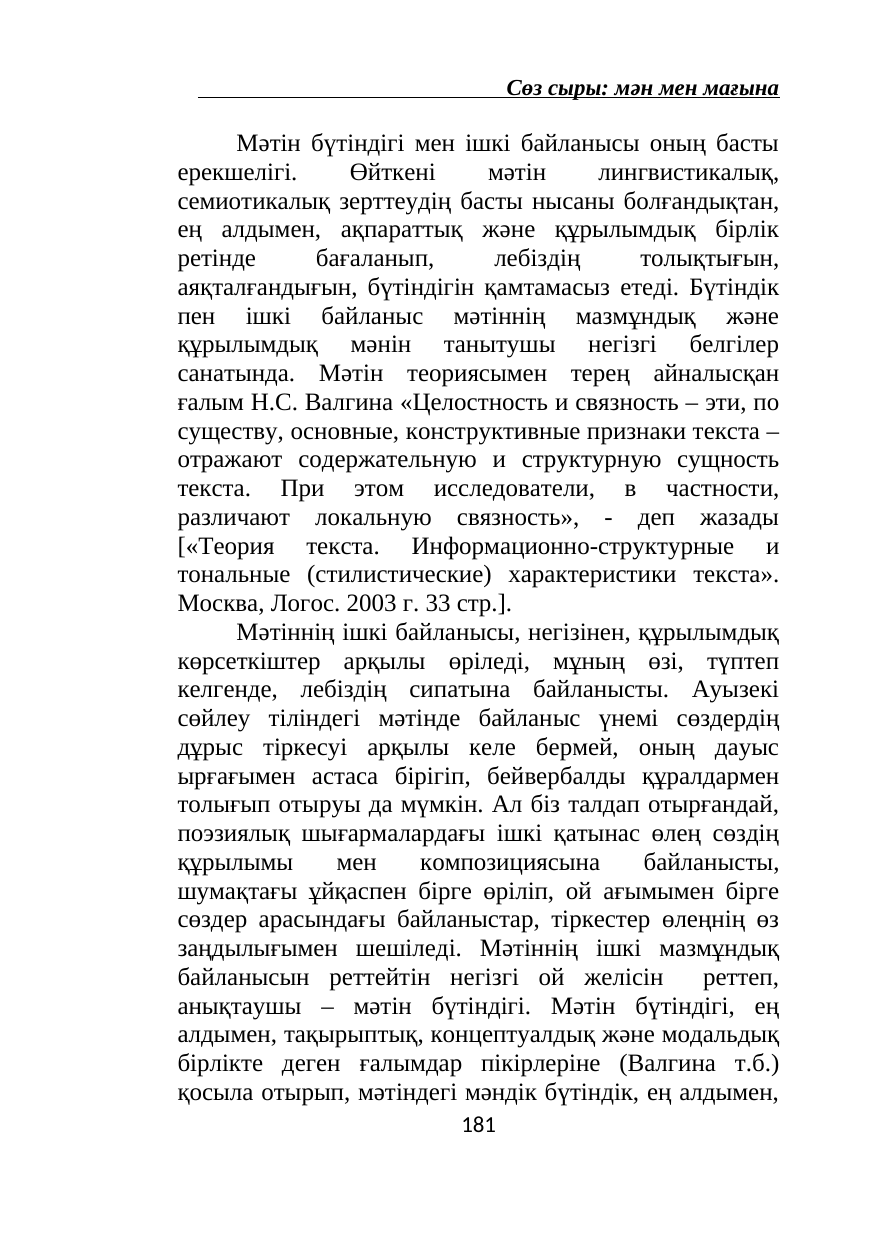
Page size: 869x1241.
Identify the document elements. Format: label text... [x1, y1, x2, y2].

text Мәтін бүтіндігі мен ішкі байланысы оның басты ерекшелігі. Өйткені мәтін лингвистикалық, семиотикалық зерттеудің басты нысаны болғандықтан, ең алдымен, ақпараттық және құрылымдық бірлік ретінде бағаланып, лебіздің толықтығын, аяқталғандығын, бүтіндігін қамтамасыз етеді. Бүтіндік пен ішкі байланыс мәтіннің мазмұндық және құрылымдық мәнін танытушы негізгі белгілер санатында. Мәтін теориясымен терең айналысқан ғалым Н.С. Валгина «Целостность и связность – эти, по существу, основные, конструктивные признаки текста – отражают содержательную и структурную сущность текста. При этом исследователи, в частности, различают локальную связность», - деп жазады [«Теория текста. Информационно-структурные и тональные (стилистические) характеристики текста». Москва, Логос. 2003 г. 33 стр.]. [177, 128, 779, 617]
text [177, 617, 779, 1106]
